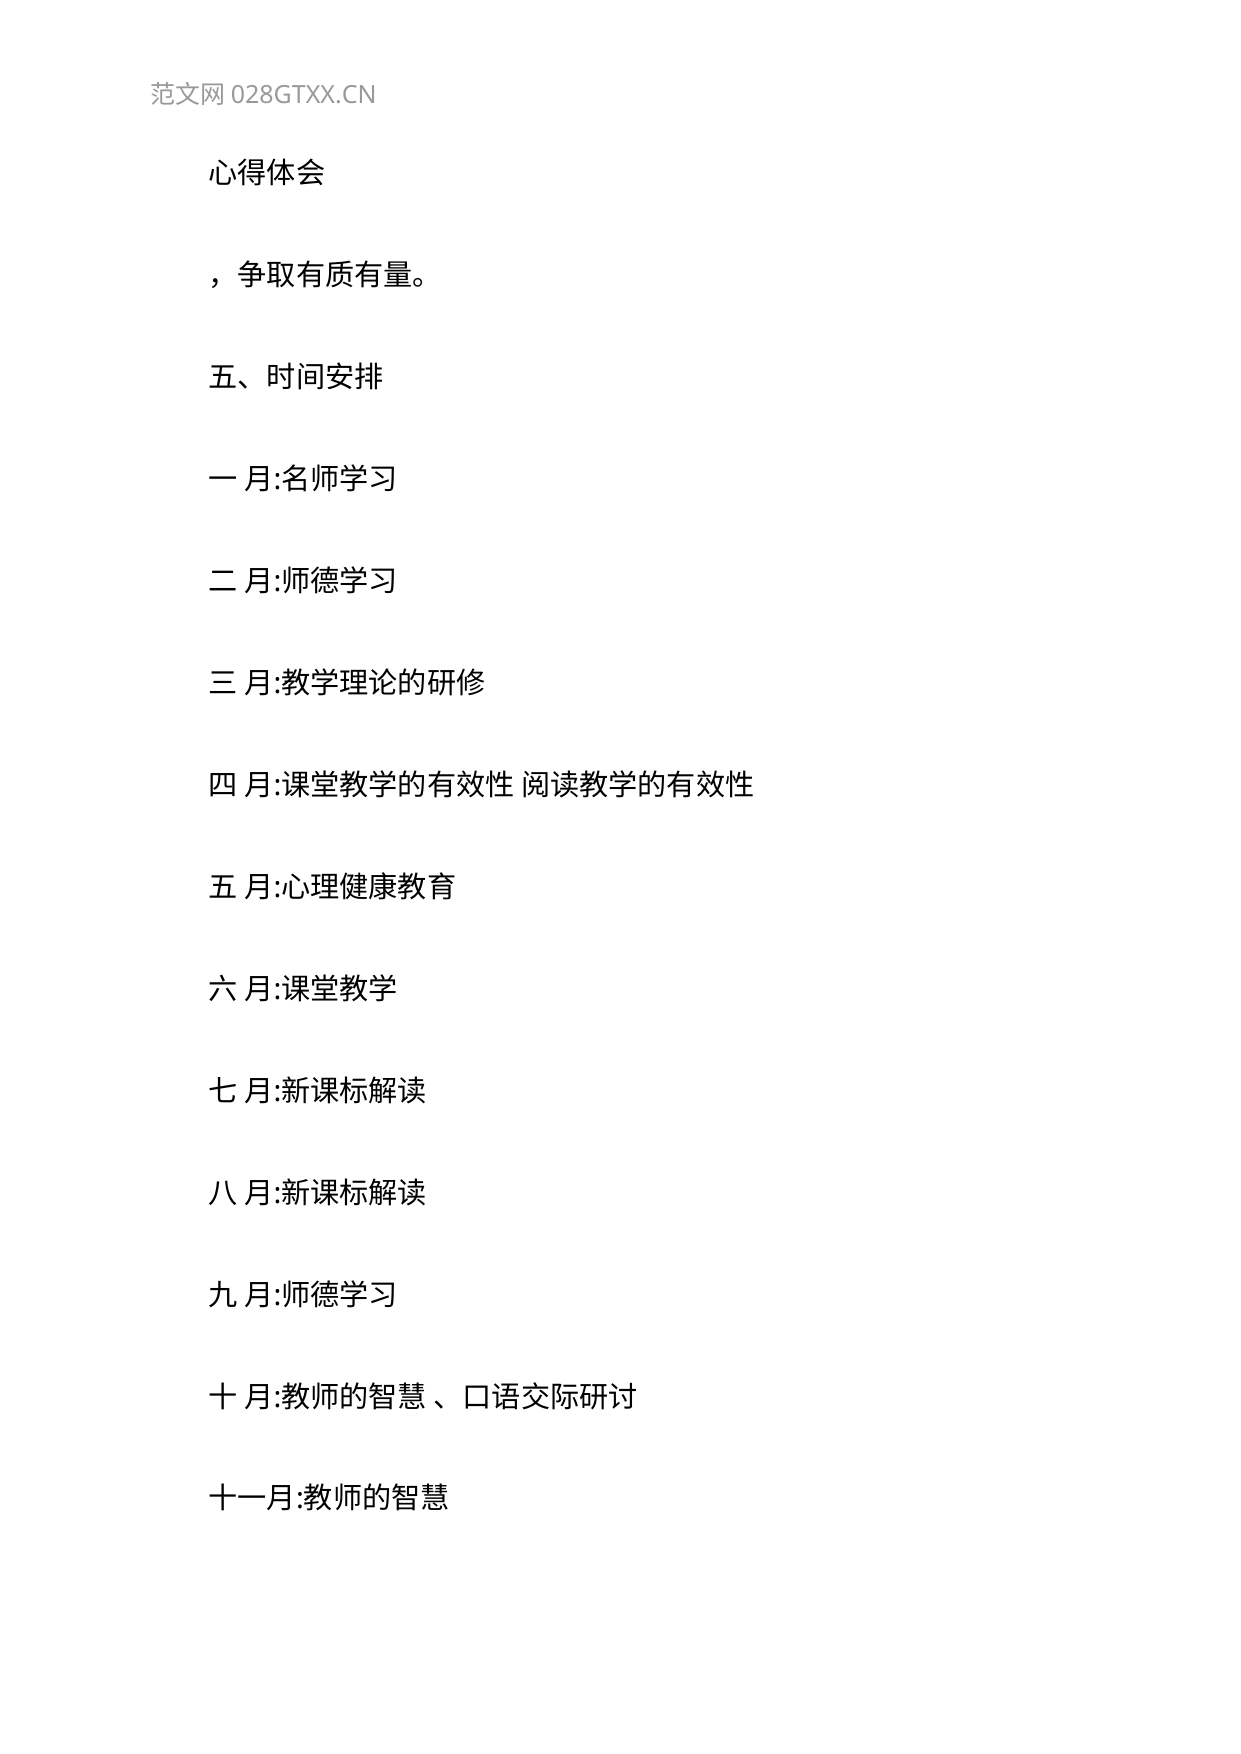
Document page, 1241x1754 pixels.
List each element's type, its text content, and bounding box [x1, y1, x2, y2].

text 八 月:新课标解读 [150, 1169, 1090, 1212]
text 九 月:师德学习 [150, 1271, 1090, 1313]
text 十 月:教师的智慧 、口语交际研讨 [150, 1373, 1090, 1416]
text 三 月:教学理论的研修 [150, 659, 1090, 702]
text 五、时间安排 [150, 353, 1090, 396]
text 十一月:教师的智慧 [150, 1475, 1090, 1517]
text 七 月:新课标解读 [150, 1067, 1090, 1109]
text 心得体会 [150, 150, 1090, 192]
text 一 月:名师学习 [150, 455, 1090, 498]
text 五 月:心理健康教育 [150, 863, 1090, 906]
text 二 月:师德学习 [150, 557, 1090, 600]
text ，争取有质有量。 [150, 252, 1090, 294]
text 四 月:课堂教学的有效性 阅读教学的有效性 [150, 761, 1090, 804]
text 六 月:课堂教学 [150, 965, 1090, 1008]
